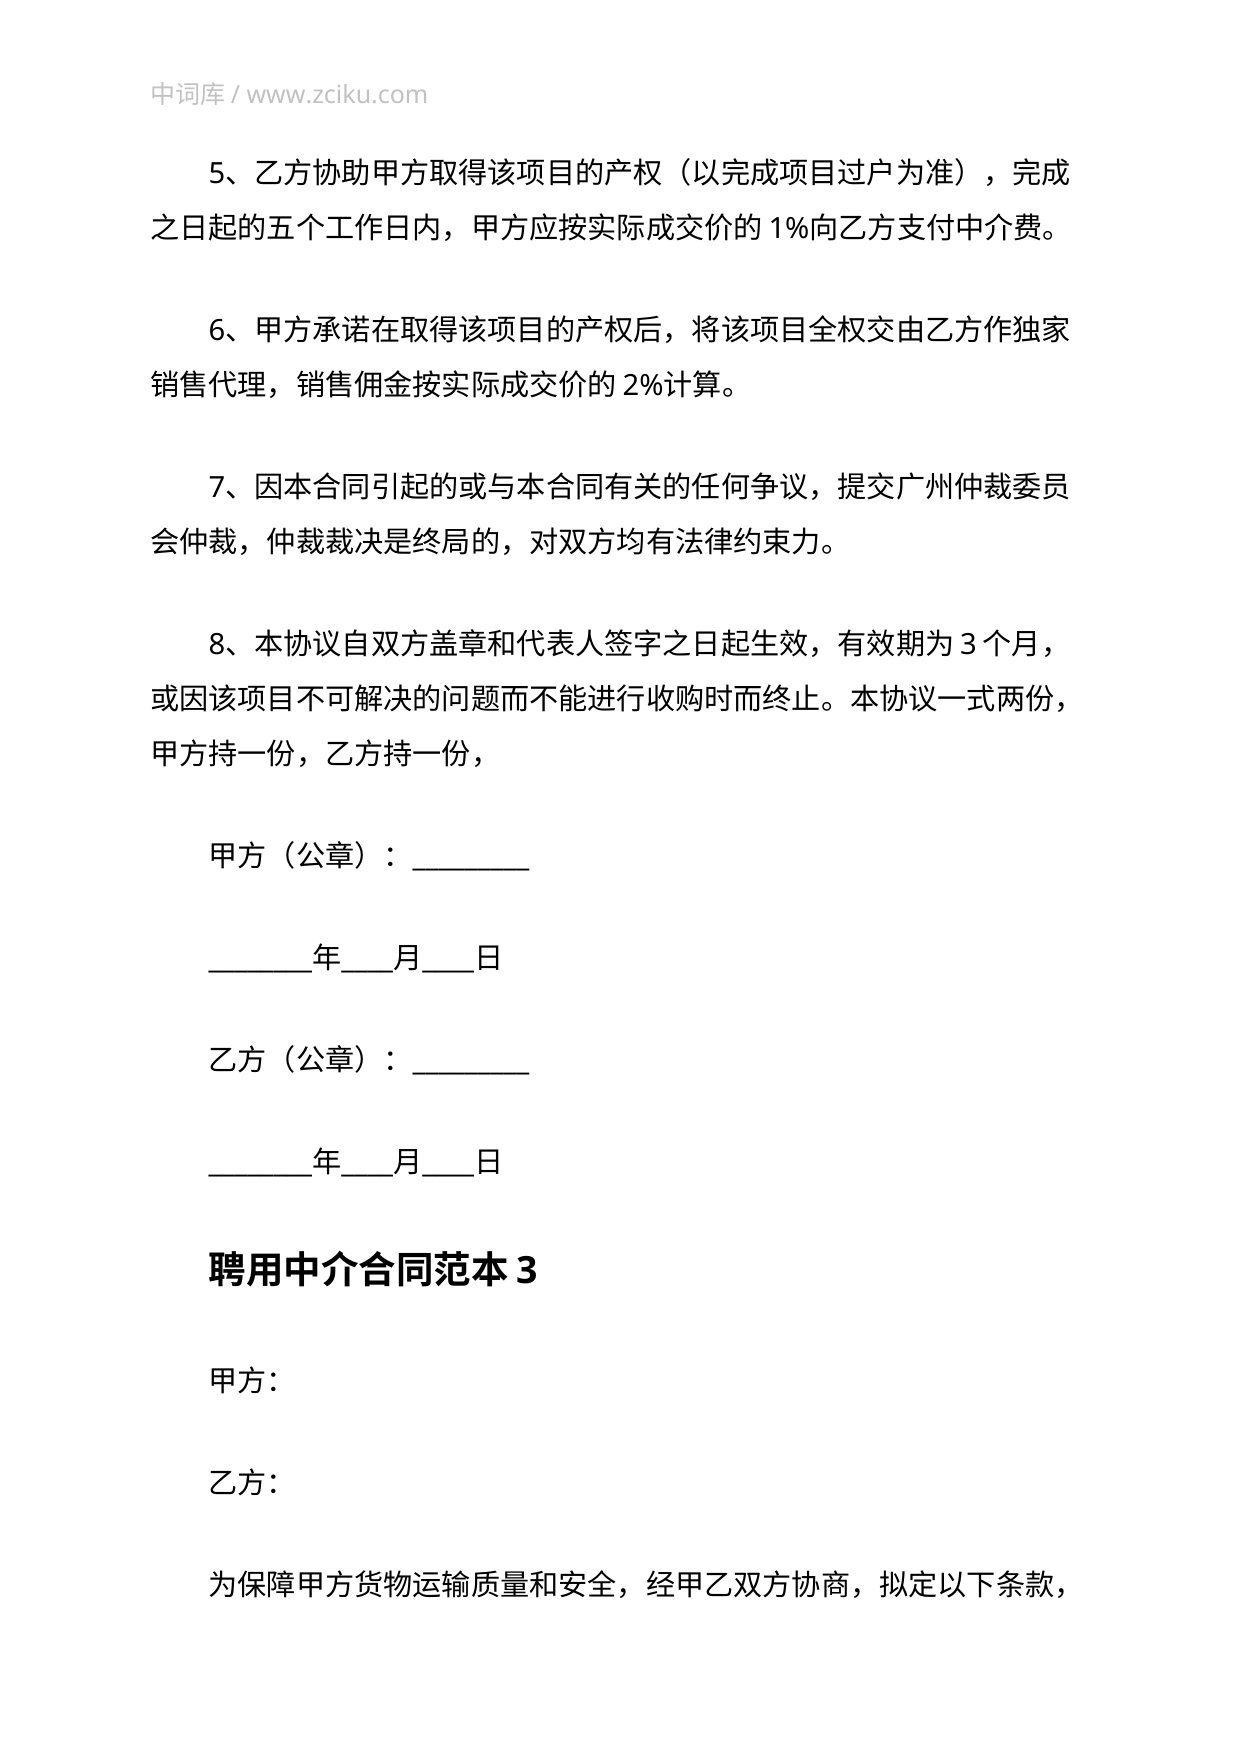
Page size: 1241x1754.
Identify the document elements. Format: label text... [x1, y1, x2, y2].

text 甲方（公章）：_________ [150, 832, 1090, 875]
text 8、本协议自双方盖章和代表人签字之日起生效，有效期为3个月，或因该项目不可解决的问题而不能进行收购时而终止。本协议一式两份，甲方持一份，乙方持一份， [150, 621, 1090, 773]
text 聘用中介合同范本3 [150, 1240, 1090, 1295]
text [150, 1561, 1090, 1604]
text 6、甲方承诺在取得该项目的产权后，将该项目全权交由乙方作独家销售代理，销售佣金按实际成交价的2%计算。 [150, 307, 1090, 404]
text 5、乙方协助甲方取得该项目的产权（以完成项目过户为准），完成之日起的五个工作日内，甲方应按实际成交价的1%向乙方支付中介费。 [150, 150, 1090, 247]
text 乙方： [150, 1460, 1090, 1502]
text ________年____月____日 [150, 934, 1090, 977]
text 7、因本合同引起的或与本合同有关的任何争议，提交广州仲裁委员会仲裁，仲裁裁决是终局的，对双方均有法律约束力。 [150, 464, 1090, 561]
text 乙方（公章）：_________ [150, 1036, 1090, 1079]
text ________年____月____日 [150, 1138, 1090, 1181]
text 甲方： [150, 1358, 1090, 1400]
